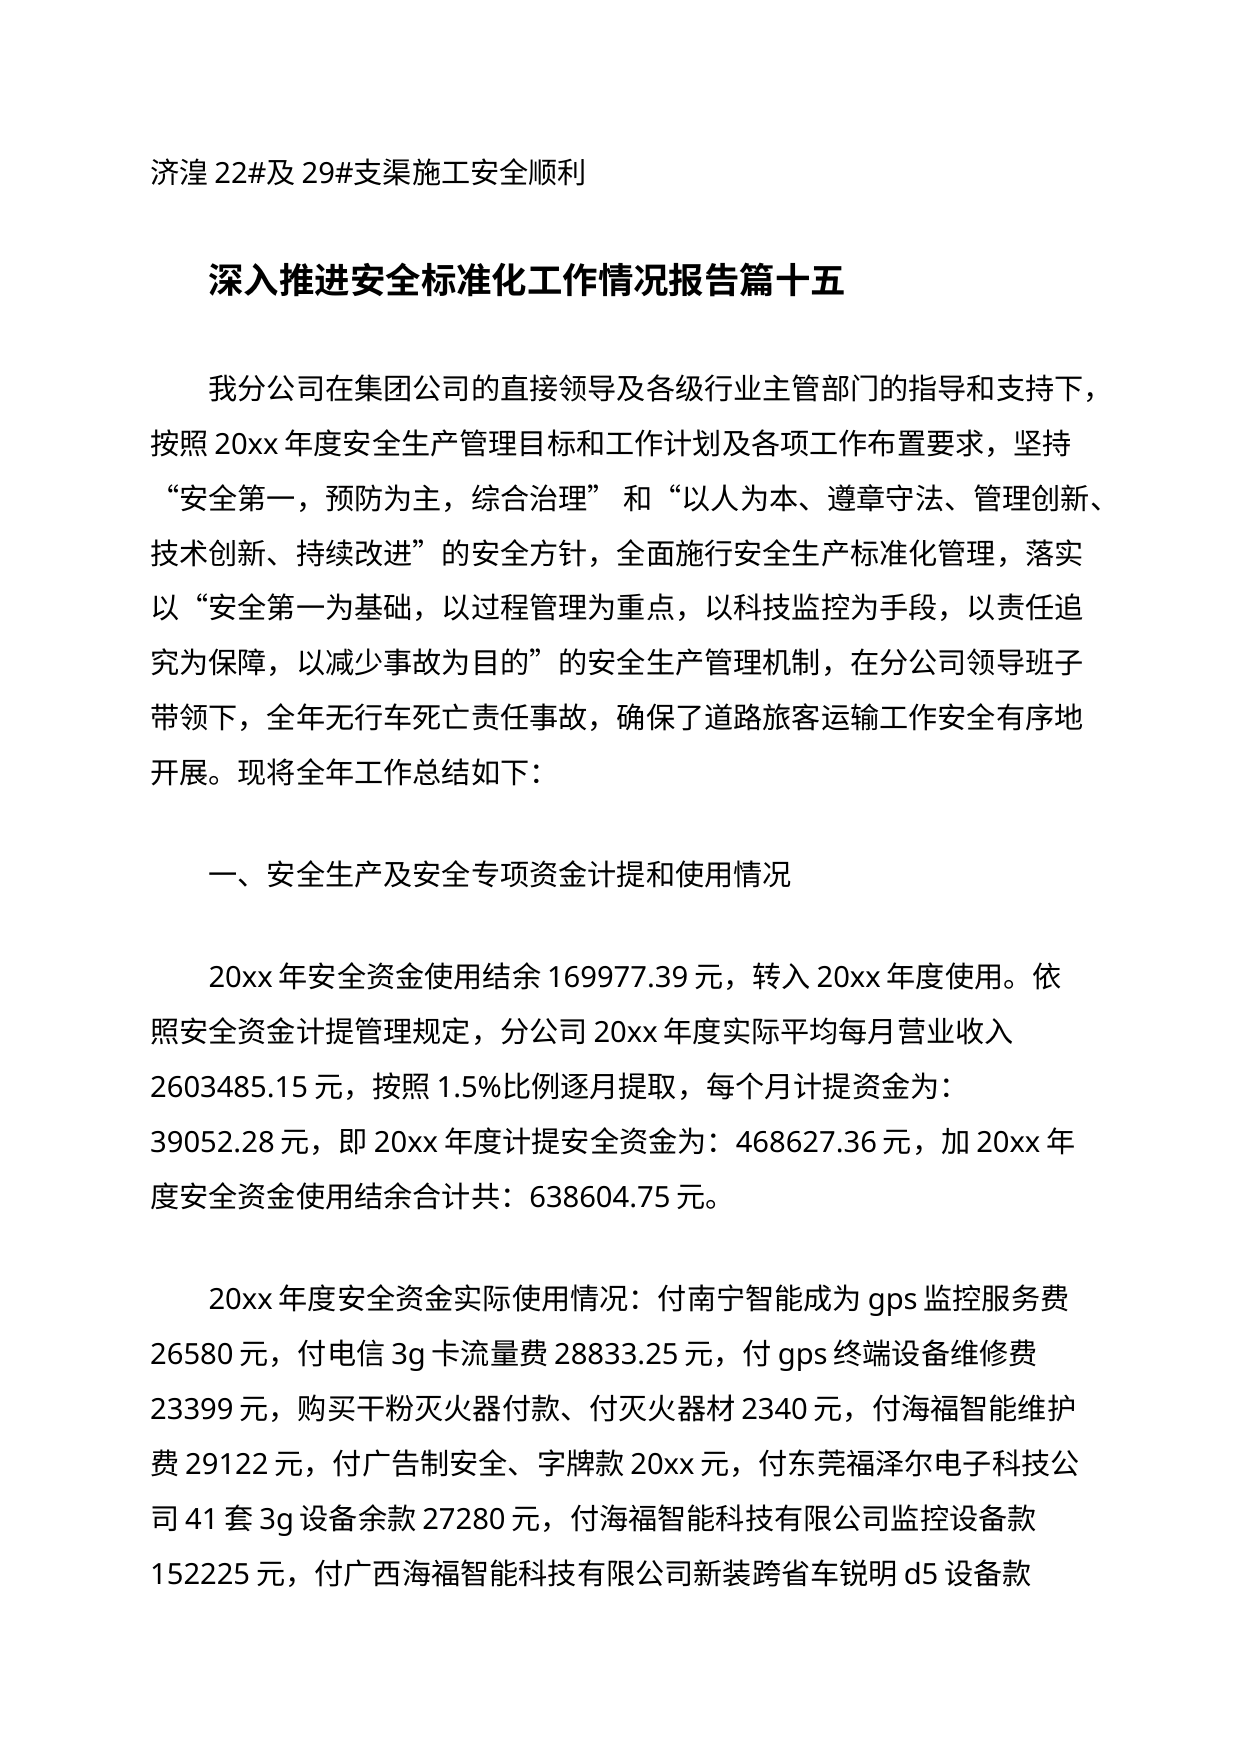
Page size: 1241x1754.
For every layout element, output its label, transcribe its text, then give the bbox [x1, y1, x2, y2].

text 我分公司在集团公司的直接领导及各级行业主管部门的指导和支持下，按照20xx年度安全生产管理目标和工作计划及各项工作布置要求，坚持“安全第一，预防为主，综合治理” 和“以人为本、遵章守法、管理创新、技术创新、持续改进”的安全方针，全面施行安全生产标准化管理，落实以“安全第一为基础，以过程管理为重点，以科技监控为手段，以责任追究为保障，以减少事故为目的”的安全生产管理机制，在分公司领导班子带领下，全年无行车死亡责任事故，确保了道路旅客运输工作安全有序地开展。现将全年工作总结如下： [150, 365, 1090, 792]
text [150, 150, 1090, 192]
text 深入推进安全标准化工作情况报告篇十五 [150, 252, 1090, 303]
text 20xx年安全资金使用结余169977.39元，转入20xx年度使用。依照安全资金计提管理规定，分公司20xx年度实际平均每月营业收入2603485.15元，按照1.5%比例逐月提取，每个月计提资金为：39052.28元，即20xx年度计提安全资金为：468627.36元，加20xx年度安全资金使用结余合计共：638604.75元。 [150, 953, 1090, 1216]
text 一、安全生产及安全专项资金计提和使用情况 [150, 852, 1090, 894]
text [150, 1275, 1090, 1593]
